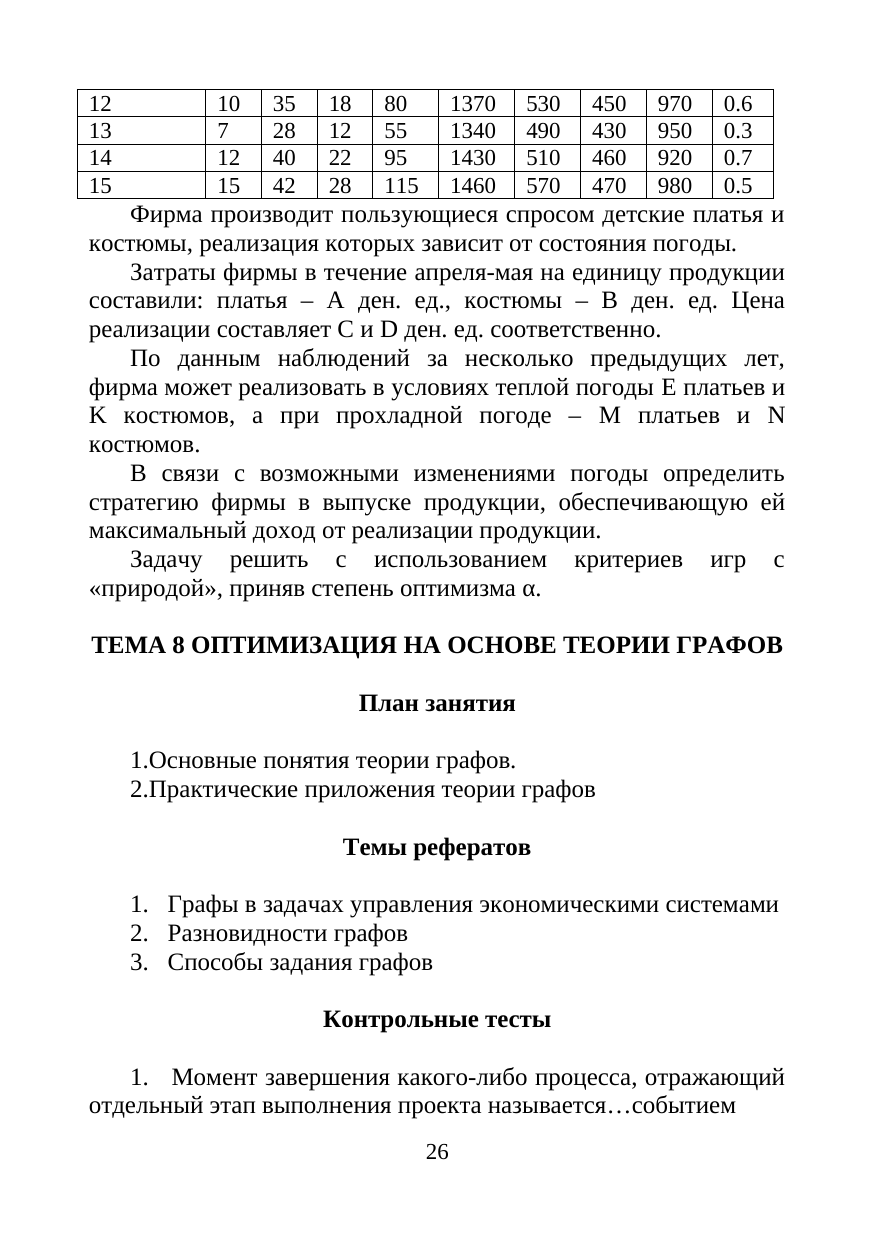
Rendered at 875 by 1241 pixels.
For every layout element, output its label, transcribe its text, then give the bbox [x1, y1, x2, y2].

table_cell 920 [647, 145, 712, 171]
list Способы задания графов [130, 947, 785, 976]
table_cell 1340 [439, 117, 514, 143]
table_cell 10 [206, 90, 261, 116]
table_cell 7 [206, 117, 261, 143]
text Фирма производит пользующиеся спросом детские платья и костюмы, реализация которых зависит от состояния погоды. [89, 199, 785, 257]
table_cell 15 [78, 172, 205, 198]
table_cell 430 [581, 117, 646, 143]
subtitle 1.Основные понятия теории графов. [89, 746, 785, 774]
table_cell 570 [515, 172, 580, 198]
table_cell 970 [647, 90, 712, 116]
text План занятия [89, 688, 785, 717]
table_cell 1430 [439, 145, 514, 171]
table_cell 12 [78, 90, 205, 116]
table_cell 12 [318, 117, 372, 143]
table_cell 1370 [439, 90, 514, 116]
text 2.Практические приложения теории графов [89, 774, 785, 803]
table_cell 0.7 [713, 145, 773, 171]
table_cell 980 [647, 172, 712, 198]
table_cell 460 [581, 145, 646, 171]
table_cell 470 [581, 172, 646, 198]
text Задачу решить с использованием критериев игр с «природой», приняв степень оптимизма α. [89, 544, 785, 602]
table_cell 40 [262, 145, 317, 171]
list Графы в задачах управления экономическими системами [130, 889, 785, 918]
table_cell 450 [581, 90, 646, 116]
table_cell 490 [515, 117, 580, 143]
text По данным наблюдений за несколько предыдущих лет, фирма может реализовать в условиях теплой погоды E платьев и K костюмов, а при прохладной погоде – M платьев и N костюмов. [89, 343, 785, 458]
table_cell 12 [206, 145, 261, 171]
table_cell 15 [206, 172, 261, 198]
table_cell 35 [262, 90, 317, 116]
list Разновидности графов [130, 918, 785, 947]
table_cell 510 [515, 145, 580, 171]
table_cell 0.5 [713, 172, 773, 198]
table_cell 42 [262, 172, 317, 198]
table_cell 1460 [439, 172, 514, 198]
table_cell 115 [373, 172, 438, 198]
table_cell 530 [515, 90, 580, 116]
table_cell 13 [78, 117, 205, 143]
table_cell 55 [373, 117, 438, 143]
table_cell 80 [373, 90, 438, 116]
table_cell 14 [78, 145, 205, 171]
text Затраты фирмы в течение апреля-мая на единицу продукции составили: платья – А ден. ед., костюмы – В ден. ед. Цена реализации составляет С и D ден. ед. соответственно. [89, 257, 785, 343]
table_cell 95 [373, 145, 438, 171]
subtitle Тема 8 Оптимизация на основе теории графов [89, 631, 785, 659]
table_cell 0.3 [713, 117, 773, 143]
text В связи с возможными изменениями погоды определить стратегию фирмы в выпуске продукции, обеспечивающую ей максимальный доход от реализации продукции. [89, 458, 785, 544]
table_cell 22 [318, 145, 372, 171]
list Момент завершения какого-либо процесса, отражающий отдельный этап выполнения проекта называется…событием [89, 1062, 785, 1119]
text Контрольные тесты [89, 1004, 785, 1033]
table_cell 28 [318, 172, 372, 198]
table_cell 18 [318, 90, 372, 116]
table_cell 28 [262, 117, 317, 143]
text Темы рефератов [89, 832, 785, 861]
table_cell 0.6 [713, 90, 773, 116]
table_cell 950 [647, 117, 712, 143]
